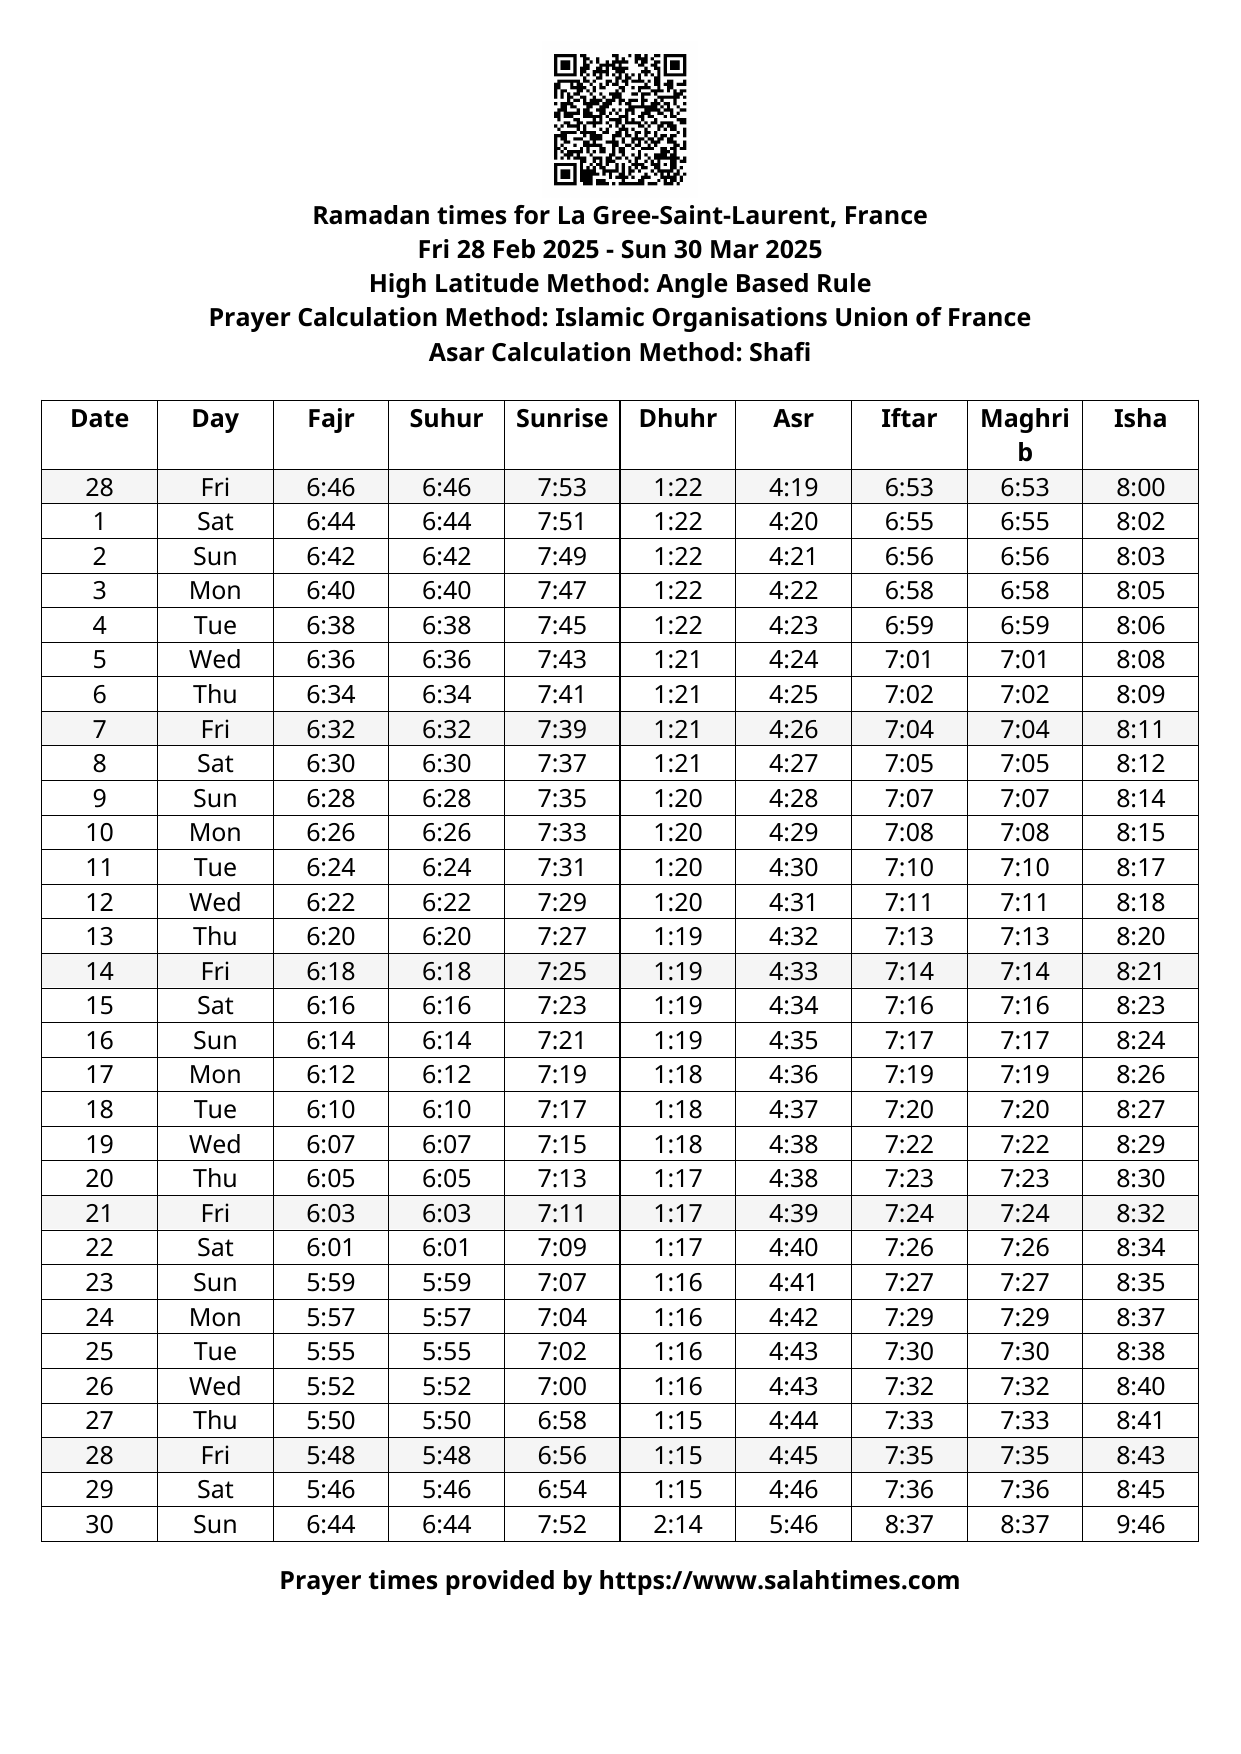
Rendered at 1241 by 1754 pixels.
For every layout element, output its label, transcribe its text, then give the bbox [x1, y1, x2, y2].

table_cell 6:56 [505, 1438, 619, 1472]
table_cell Sat [158, 1473, 273, 1506]
table_cell 4:28 [736, 781, 851, 814]
table_cell 7:27 [505, 919, 619, 953]
table_cell Sat [158, 989, 273, 1022]
table_cell 8:09 [1083, 677, 1198, 711]
table_cell 9 [42, 781, 157, 814]
text Prayer Calculation Method: Islamic Organisations Union of France [42, 300, 1198, 334]
table_cell 5:48 [389, 1438, 504, 1472]
table_cell 10 [42, 816, 157, 849]
table_cell 1:19 [621, 989, 735, 1022]
text Fri 28 Feb 2025 - Sun 30 Mar 2025 [42, 232, 1198, 266]
table_cell 7:32 [852, 1369, 967, 1402]
table_cell 7:10 [968, 850, 1082, 884]
table_cell 1:19 [621, 1023, 735, 1057]
table_cell Wed [158, 885, 273, 918]
table_cell 7:15 [505, 1127, 619, 1160]
table_cell 6:12 [389, 1058, 504, 1091]
table_cell 7:17 [968, 1023, 1082, 1057]
table_cell 8:05 [1083, 574, 1198, 607]
table_cell 1 [42, 504, 157, 538]
table_cell 7:25 [505, 954, 619, 987]
table_cell 7:52 [505, 1507, 619, 1541]
table_cell 6:05 [389, 1161, 504, 1195]
table_cell 6:36 [274, 643, 388, 676]
table_cell Sun [158, 1507, 273, 1541]
table_cell Thu [158, 919, 273, 953]
table_cell 7:08 [968, 816, 1082, 849]
table_cell 7:30 [968, 1334, 1082, 1368]
table_cell 6:12 [274, 1058, 388, 1091]
table_cell 1:16 [621, 1300, 735, 1333]
table_cell 7:24 [852, 1196, 967, 1229]
table_cell 13 [42, 919, 157, 953]
table_cell Fri [158, 712, 273, 745]
table_cell 7:14 [968, 954, 1082, 987]
table_cell 8 [42, 746, 157, 780]
table_cell 8:43 [1083, 1438, 1198, 1472]
table_cell 7:05 [968, 746, 1082, 780]
table_cell 6:22 [389, 885, 504, 918]
table_cell 1:15 [621, 1438, 735, 1472]
table_cell 7:43 [505, 643, 619, 676]
table_cell 4:38 [736, 1127, 851, 1160]
table_cell 23 [42, 1265, 157, 1299]
table_cell 8:24 [1083, 1023, 1198, 1057]
table_cell 7:27 [852, 1265, 967, 1299]
table_header Asr [736, 401, 851, 469]
table_cell 5:52 [389, 1369, 504, 1402]
table_cell 6:56 [852, 539, 967, 572]
table_cell 1:21 [621, 643, 735, 676]
table_cell 6:34 [389, 677, 504, 711]
table_cell 5:55 [274, 1334, 388, 1368]
table_cell 6:30 [274, 746, 388, 780]
table_cell 6:32 [389, 712, 504, 745]
table_cell Mon [158, 816, 273, 849]
table_cell 4:29 [736, 816, 851, 849]
table_cell 6:28 [389, 781, 504, 814]
table_cell 6:03 [389, 1196, 504, 1229]
table_cell 4:24 [736, 643, 851, 676]
table_cell 4:44 [736, 1404, 851, 1437]
picture [542, 41, 699, 198]
table_cell 8:12 [1083, 746, 1198, 780]
table_cell 6:22 [274, 885, 388, 918]
table_cell 4:43 [736, 1334, 851, 1368]
table_cell 8:32 [1083, 1196, 1198, 1229]
table_cell 6 [42, 677, 157, 711]
table_cell 29 [42, 1473, 157, 1506]
table_cell 12 [42, 885, 157, 918]
table_cell 4:30 [736, 850, 851, 884]
table_cell 6:54 [505, 1473, 619, 1506]
table_cell 7:02 [852, 677, 967, 711]
table_cell 7:26 [852, 1231, 967, 1264]
table_cell 1:15 [621, 1404, 735, 1437]
table_cell 6:53 [852, 470, 967, 503]
table_cell 1:20 [621, 816, 735, 849]
table_cell Mon [158, 574, 273, 607]
table_cell 1:20 [621, 850, 735, 884]
table_cell 1:22 [621, 608, 735, 642]
table_cell 6:05 [274, 1161, 388, 1195]
table_cell 8:29 [1083, 1127, 1198, 1160]
table_header Iftar [852, 401, 967, 469]
table_cell 20 [42, 1161, 157, 1195]
table_cell 7:11 [968, 885, 1082, 918]
table_cell 7:27 [968, 1265, 1082, 1299]
table_cell Sun [158, 1265, 273, 1299]
table_cell 4:46 [736, 1473, 851, 1506]
table_cell 6:58 [852, 574, 967, 607]
table_cell 7:01 [852, 643, 967, 676]
table_cell 8:35 [1083, 1265, 1198, 1299]
table_cell 7:36 [852, 1473, 967, 1506]
table_cell 7:19 [852, 1058, 967, 1091]
table_cell 1:18 [621, 1092, 735, 1126]
table_cell 16 [42, 1023, 157, 1057]
text Ramadan times for La Gree-Saint-Laurent, France [42, 198, 1198, 232]
table_cell 4:38 [736, 1161, 851, 1195]
text High Latitude Method: Angle Based Rule [42, 266, 1198, 300]
table_cell 6:10 [389, 1092, 504, 1126]
table_cell 6:44 [274, 504, 388, 538]
table_cell 5:52 [274, 1369, 388, 1402]
table_cell 6:16 [389, 989, 504, 1022]
table_cell Thu [158, 1161, 273, 1195]
table_cell 7:04 [505, 1300, 619, 1333]
table_cell 19 [42, 1127, 157, 1160]
table_cell 4:37 [736, 1092, 851, 1126]
table_cell 7:33 [505, 816, 619, 849]
table_cell 4:41 [736, 1265, 851, 1299]
table_cell 6:26 [274, 816, 388, 849]
table_header Dhuhr [621, 401, 735, 469]
table_cell 6:55 [852, 504, 967, 538]
table_cell Sat [158, 504, 273, 538]
table_cell 6:59 [968, 608, 1082, 642]
table_cell 7:09 [505, 1231, 619, 1264]
table_cell 7:24 [968, 1196, 1082, 1229]
table_cell 6:20 [389, 919, 504, 953]
table_cell Sun [158, 781, 273, 814]
table_cell 6:30 [389, 746, 504, 780]
table_cell 7:36 [968, 1473, 1082, 1506]
table_cell 1:21 [621, 712, 735, 745]
table_cell 6:16 [274, 989, 388, 1022]
table_cell 8:26 [1083, 1058, 1198, 1091]
table_cell 6:01 [389, 1231, 504, 1264]
table_cell 6:24 [389, 850, 504, 884]
table_cell 7:29 [852, 1300, 967, 1333]
table_cell 18 [42, 1092, 157, 1126]
table_cell 7:19 [505, 1058, 619, 1091]
table_cell 6:03 [274, 1196, 388, 1229]
table_cell 5:57 [389, 1300, 504, 1333]
table_cell 7:02 [505, 1334, 619, 1368]
table_cell 4:36 [736, 1058, 851, 1091]
table_cell 8:27 [1083, 1092, 1198, 1126]
table_cell 8:03 [1083, 539, 1198, 572]
table_cell 26 [42, 1369, 157, 1402]
table_cell 7 [42, 712, 157, 745]
table_cell 6:40 [274, 574, 388, 607]
table_header Sunrise [505, 401, 619, 469]
table_cell 11 [42, 850, 157, 884]
table_cell 7:04 [852, 712, 967, 745]
table_cell 4:34 [736, 989, 851, 1022]
table_cell 6:14 [274, 1023, 388, 1057]
table_cell 8:14 [1083, 781, 1198, 814]
table_cell 6:38 [389, 608, 504, 642]
table_cell 30 [42, 1507, 157, 1541]
table_cell 7:21 [505, 1023, 619, 1057]
table_cell 27 [42, 1404, 157, 1437]
table_cell 4:19 [736, 470, 851, 503]
table_cell 6:10 [274, 1092, 388, 1126]
table_cell 28 [42, 1438, 157, 1472]
table_cell 5:57 [274, 1300, 388, 1333]
table_cell 6:44 [274, 1507, 388, 1541]
table_cell 3 [42, 574, 157, 607]
table_cell 4:35 [736, 1023, 851, 1057]
table_cell 7:04 [968, 712, 1082, 745]
table_cell 7:14 [852, 954, 967, 987]
table_cell 7:29 [505, 885, 619, 918]
table_cell 6:20 [274, 919, 388, 953]
table_header Date [42, 401, 157, 469]
table_cell Sun [158, 1023, 273, 1057]
table_cell Wed [158, 1127, 273, 1160]
table_cell 1:17 [621, 1231, 735, 1264]
table_cell 6:14 [389, 1023, 504, 1057]
table_cell 8:41 [1083, 1404, 1198, 1437]
table_cell 8:21 [1083, 954, 1198, 987]
table_cell 8:20 [1083, 919, 1198, 953]
table_cell 4:45 [736, 1438, 851, 1472]
table_cell 7:13 [505, 1161, 619, 1195]
table_cell 1:21 [621, 677, 735, 711]
table_cell 8:02 [1083, 504, 1198, 538]
table_cell 7:07 [968, 781, 1082, 814]
table_cell 6:56 [968, 539, 1082, 572]
table_cell Tue [158, 1334, 273, 1368]
table_cell 1:19 [621, 954, 735, 987]
table_cell 14 [42, 954, 157, 987]
table_cell 7:22 [852, 1127, 967, 1160]
table_cell Wed [158, 1369, 273, 1402]
table_cell 8:37 [1083, 1300, 1198, 1333]
table_cell 7:35 [968, 1438, 1082, 1472]
table_cell 7:00 [505, 1369, 619, 1402]
table_cell 8:11 [1083, 712, 1198, 745]
table_cell 5:55 [389, 1334, 504, 1368]
table_cell 6:07 [389, 1127, 504, 1160]
table_cell 8:45 [1083, 1473, 1198, 1506]
table_cell 4:31 [736, 885, 851, 918]
table_cell 4:23 [736, 608, 851, 642]
table_cell 8:37 [852, 1507, 967, 1541]
table_cell 4:43 [736, 1369, 851, 1402]
table_cell 7:17 [852, 1023, 967, 1057]
table_cell 5 [42, 643, 157, 676]
table_cell 6:58 [505, 1404, 619, 1437]
table_cell 1:16 [621, 1369, 735, 1402]
table_cell 7:53 [505, 470, 619, 503]
table_cell 7:07 [505, 1265, 619, 1299]
table_cell 7:16 [852, 989, 967, 1022]
table_cell Fri [158, 954, 273, 987]
table_cell 7:32 [968, 1369, 1082, 1402]
table_cell 4:33 [736, 954, 851, 987]
table_cell Mon [158, 1300, 273, 1333]
table_cell 8:34 [1083, 1231, 1198, 1264]
table_cell 6:46 [389, 470, 504, 503]
table_cell 7:19 [968, 1058, 1082, 1091]
table_cell Tue [158, 608, 273, 642]
table_cell 1:21 [621, 746, 735, 780]
table_cell 1:17 [621, 1196, 735, 1229]
table_cell 8:18 [1083, 885, 1198, 918]
table_cell 2:14 [621, 1507, 735, 1541]
table_header Maghrib [968, 401, 1082, 469]
table_cell 7:08 [852, 816, 967, 849]
table_cell 4:25 [736, 677, 851, 711]
table_cell 6:34 [274, 677, 388, 711]
table_cell 8:17 [1083, 850, 1198, 884]
table_cell 7:29 [968, 1300, 1082, 1333]
table_cell 8:08 [1083, 643, 1198, 676]
table_cell 6:44 [389, 504, 504, 538]
table_cell Sat [158, 1231, 273, 1264]
table_cell 4:40 [736, 1231, 851, 1264]
table_cell 8:00 [1083, 470, 1198, 503]
table_cell 7:23 [968, 1161, 1082, 1195]
table_cell Fri [158, 470, 273, 503]
table_header Day [158, 401, 273, 469]
table_cell 4:22 [736, 574, 851, 607]
table_cell 8:40 [1083, 1369, 1198, 1402]
table_cell 1:22 [621, 504, 735, 538]
table_cell 5:59 [274, 1265, 388, 1299]
table_cell 5:59 [389, 1265, 504, 1299]
table_cell 7:51 [505, 504, 619, 538]
table_cell 8:38 [1083, 1334, 1198, 1368]
table_cell 1:22 [621, 539, 735, 572]
table_cell 8:06 [1083, 608, 1198, 642]
table_cell 22 [42, 1231, 157, 1264]
table_cell Tue [158, 850, 273, 884]
table_cell 2 [42, 539, 157, 572]
table_cell 5:50 [389, 1404, 504, 1437]
table_cell 7:16 [968, 989, 1082, 1022]
table_header Isha [1083, 401, 1198, 469]
table_cell 7:13 [968, 919, 1082, 953]
table_cell 4:42 [736, 1300, 851, 1333]
table_cell 1:16 [621, 1334, 735, 1368]
table_cell Fri [158, 1438, 273, 1472]
table_cell 8:37 [968, 1507, 1082, 1541]
table_cell 1:19 [621, 919, 735, 953]
table_cell 5:48 [274, 1438, 388, 1472]
table_cell 7:01 [968, 643, 1082, 676]
table_cell 8:15 [1083, 816, 1198, 849]
table_cell Fri [158, 1196, 273, 1229]
table_cell 7:31 [505, 850, 619, 884]
table_cell 7:13 [852, 919, 967, 953]
table_cell 5:46 [389, 1473, 504, 1506]
table_cell 5:50 [274, 1404, 388, 1437]
table_cell 7:02 [968, 677, 1082, 711]
table_cell 5:46 [274, 1473, 388, 1506]
table_cell 7:17 [505, 1092, 619, 1126]
table_cell Thu [158, 1404, 273, 1437]
table_cell 28 [42, 470, 157, 503]
table_cell 1:22 [621, 574, 735, 607]
table_cell 6:42 [389, 539, 504, 572]
table_cell Wed [158, 643, 273, 676]
table_cell 6:38 [274, 608, 388, 642]
table_cell 7:49 [505, 539, 619, 572]
table_cell 7:11 [852, 885, 967, 918]
table_cell 6:26 [389, 816, 504, 849]
table_cell 6:59 [852, 608, 967, 642]
table_cell 6:58 [968, 574, 1082, 607]
table_cell 4:26 [736, 712, 851, 745]
table_cell 6:44 [389, 1507, 504, 1541]
table_cell 6:40 [389, 574, 504, 607]
table_header Suhur [389, 401, 504, 469]
table_cell 17 [42, 1058, 157, 1091]
table_cell 1:18 [621, 1127, 735, 1160]
table_cell Tue [158, 1092, 273, 1126]
table_cell 6:07 [274, 1127, 388, 1160]
table_cell 6:24 [274, 850, 388, 884]
table_cell Sun [158, 539, 273, 572]
table_cell 1:15 [621, 1473, 735, 1506]
table_cell 7:35 [852, 1438, 967, 1472]
table_cell Sat [158, 746, 273, 780]
table_cell 7:20 [968, 1092, 1082, 1126]
table_cell 6:42 [274, 539, 388, 572]
table_cell Mon [158, 1058, 273, 1091]
table_cell 7:39 [505, 712, 619, 745]
text Prayer times provided by https://www.salahtimes.com [42, 1563, 1198, 1597]
table_cell 6:53 [968, 470, 1082, 503]
table_cell 6:32 [274, 712, 388, 745]
table_cell 7:37 [505, 746, 619, 780]
table_cell 7:47 [505, 574, 619, 607]
table_cell 7:22 [968, 1127, 1082, 1160]
table_cell 4:39 [736, 1196, 851, 1229]
table_cell 1:17 [621, 1161, 735, 1195]
table_cell 6:01 [274, 1231, 388, 1264]
table_cell 1:22 [621, 470, 735, 503]
table_cell 8:30 [1083, 1161, 1198, 1195]
table_cell 24 [42, 1300, 157, 1333]
table_cell 4:21 [736, 539, 851, 572]
table_cell 1:20 [621, 781, 735, 814]
table_cell 7:33 [852, 1404, 967, 1437]
table_cell 4 [42, 608, 157, 642]
table_cell 25 [42, 1334, 157, 1368]
table_cell 6:55 [968, 504, 1082, 538]
table_cell 1:16 [621, 1265, 735, 1299]
table_cell 6:18 [274, 954, 388, 987]
table_cell 7:41 [505, 677, 619, 711]
table_cell 7:30 [852, 1334, 967, 1368]
table_cell 7:33 [968, 1404, 1082, 1437]
table_cell 8:23 [1083, 989, 1198, 1022]
table_cell 6:18 [389, 954, 504, 987]
table_cell 7:45 [505, 608, 619, 642]
table_cell 6:46 [274, 470, 388, 503]
table_cell 9:46 [1083, 1507, 1198, 1541]
table_cell Thu [158, 677, 273, 711]
table_cell 4:27 [736, 746, 851, 780]
table_cell 6:28 [274, 781, 388, 814]
table_cell 7:05 [852, 746, 967, 780]
table_cell 5:46 [736, 1507, 851, 1541]
table_cell 7:26 [968, 1231, 1082, 1264]
table_cell 7:23 [852, 1161, 967, 1195]
table_cell 1:20 [621, 885, 735, 918]
table_cell 15 [42, 989, 157, 1022]
table_header Fajr [274, 401, 388, 469]
table_cell 4:32 [736, 919, 851, 953]
table_cell 7:07 [852, 781, 967, 814]
table_cell 4:20 [736, 504, 851, 538]
table_cell 1:18 [621, 1058, 735, 1091]
table_cell 7:35 [505, 781, 619, 814]
table_cell 21 [42, 1196, 157, 1229]
table_cell 6:36 [389, 643, 504, 676]
table_cell 7:23 [505, 989, 619, 1022]
table_cell 7:10 [852, 850, 967, 884]
table_cell 7:20 [852, 1092, 967, 1126]
text Asar Calculation Method: Shafi [42, 334, 1198, 368]
table_cell 7:11 [505, 1196, 619, 1229]
